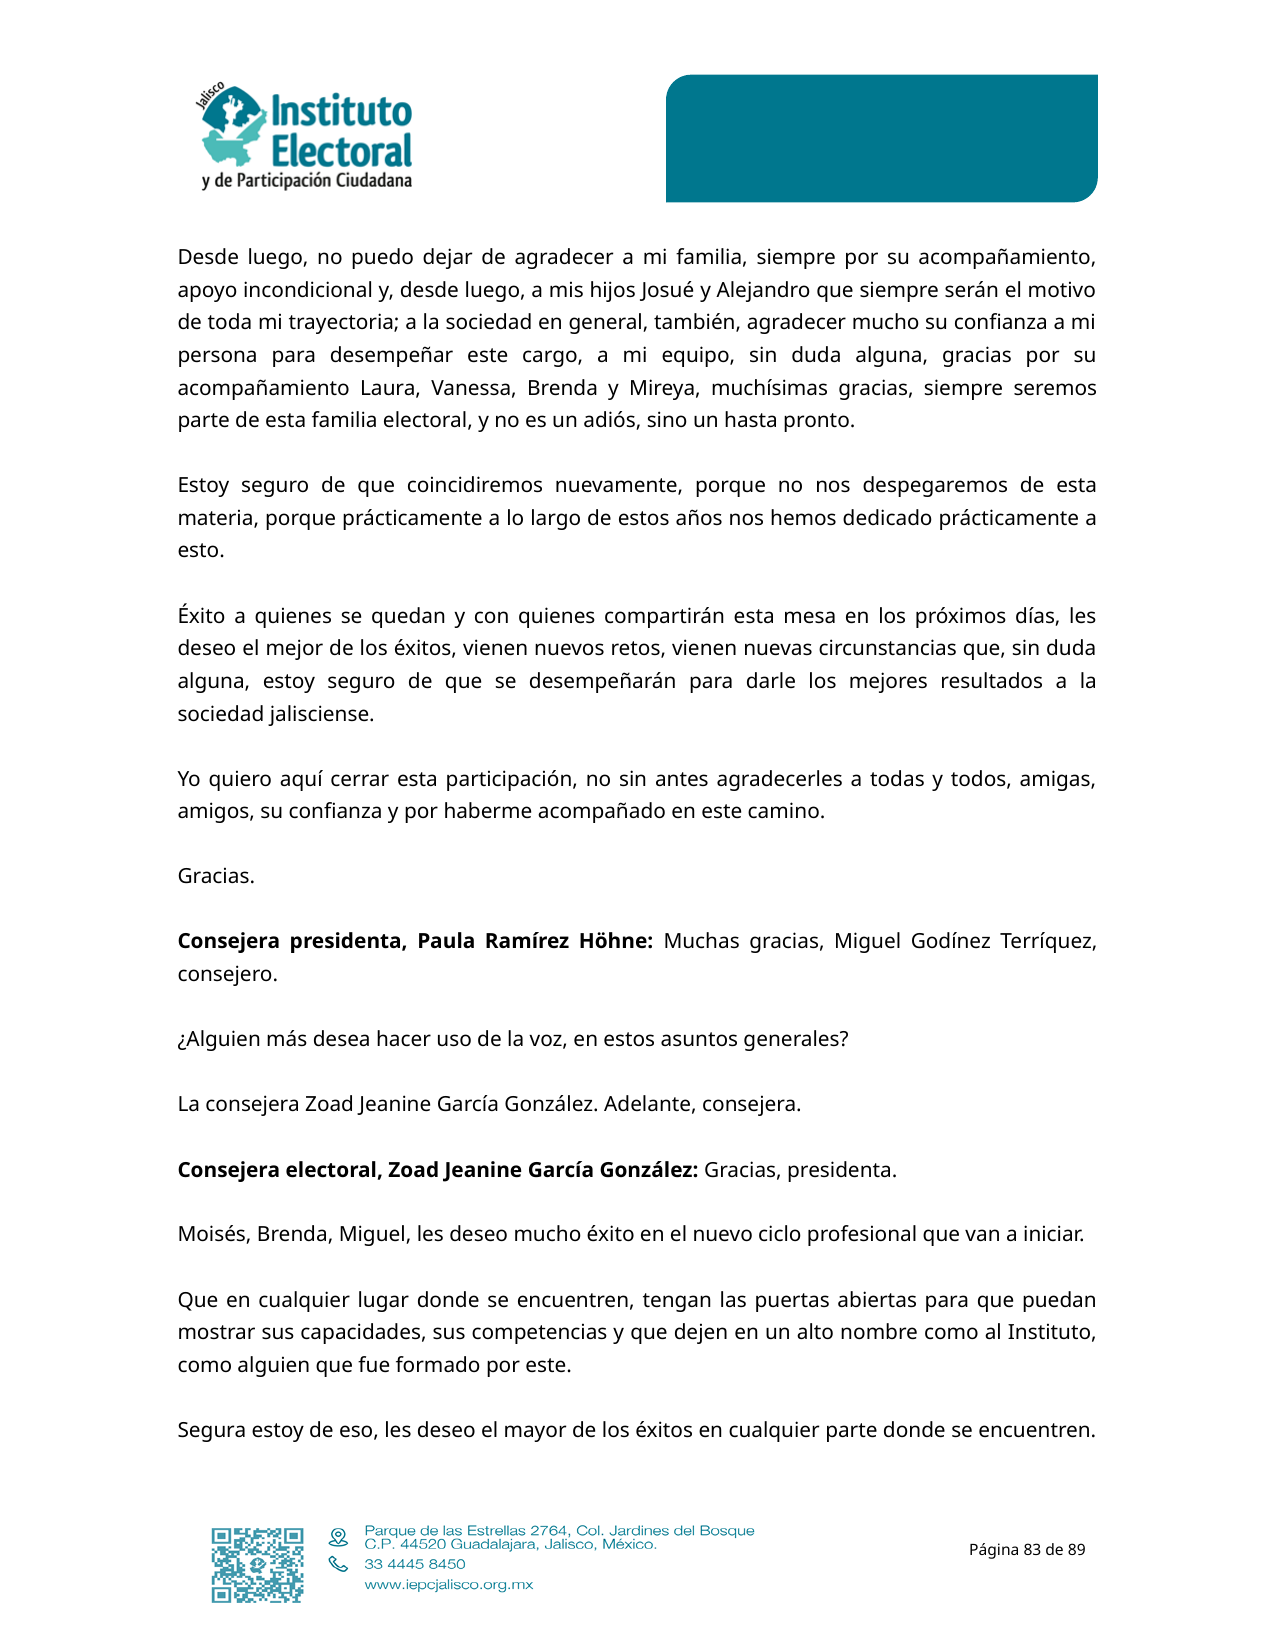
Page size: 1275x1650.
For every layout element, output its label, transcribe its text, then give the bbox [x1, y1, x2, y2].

text Éxito a quienes se quedan y con quienes compartirán esta mesa en los próximos días, les deseo el mejor de los éxitos, vienen nuevos retos, vienen nuevas circunstancias que, sin duda alguna, estoy seguro de que se desempeñarán para darle los mejores resultados a la sociedad jalisciense. [177, 601, 1098, 727]
text Consejera presidenta, Paula Ramírez Höhne: Muchas gracias, Miguel Godínez Terríquez, consejero. [177, 926, 1098, 987]
text ¿Alguien más desea hacer uso de la voz, en estos asuntos generales? [177, 1024, 1098, 1053]
text Que en cualquier lugar donde se encuentren, tengan las puertas abiertas para que puedan mostrar sus capacidades, sus competencias y que dejen en un alto nombre como al Instituto, como alguien que fue formado por este. [177, 1285, 1098, 1378]
text La consejera Zoad Jeanine García González. Adelante, consejera. [177, 1089, 1098, 1118]
text Segura estoy de eso, les deseo el mayor de los éxitos en cualquier parte donde se encuentren. [177, 1415, 1098, 1443]
text Estoy seguro de que coincidiremos nuevamente, porque no nos despegaremos de esta materia, porque prácticamente a lo largo de estos años nos hemos dedicado prácticamente a esto. [177, 470, 1098, 564]
text Consejera electoral, Zoad Jeanine García González: Gracias, presidenta. [177, 1155, 1098, 1183]
text Desde luego, no puedo dejar de agradecer a mi familia, siempre por su acompañamiento, apoyo incondicional y, desde luego, a mis hijos Josué y Alejandro que siempre serán el motivo de toda mi trayectoria; a la sociedad en general, también, agradecer mucho su confianza a mi persona para desempeñar este cargo, a mi equipo, sin duda alguna, gracias por su acompañamiento Laura, Vanessa, Brenda y Mireya, muchísimas gracias, siempre seremos parte de esta familia electoral, y no es un adiós, sino un hasta pronto. [177, 242, 1098, 434]
picture [188, 1504, 788, 1622]
text Yo quiero aquí cerrar esta participación, no sin antes agradecerles a todas y todos, amigas, amigos, su confianza y por haberme acompañado en este camino. [177, 764, 1098, 825]
text Moisés, Brenda, Miguel, les deseo mucho éxito en el nuevo ciclo profesional que van a iniciar. [177, 1219, 1098, 1248]
picture [188, 73, 429, 203]
text Gracias. [177, 862, 1098, 890]
